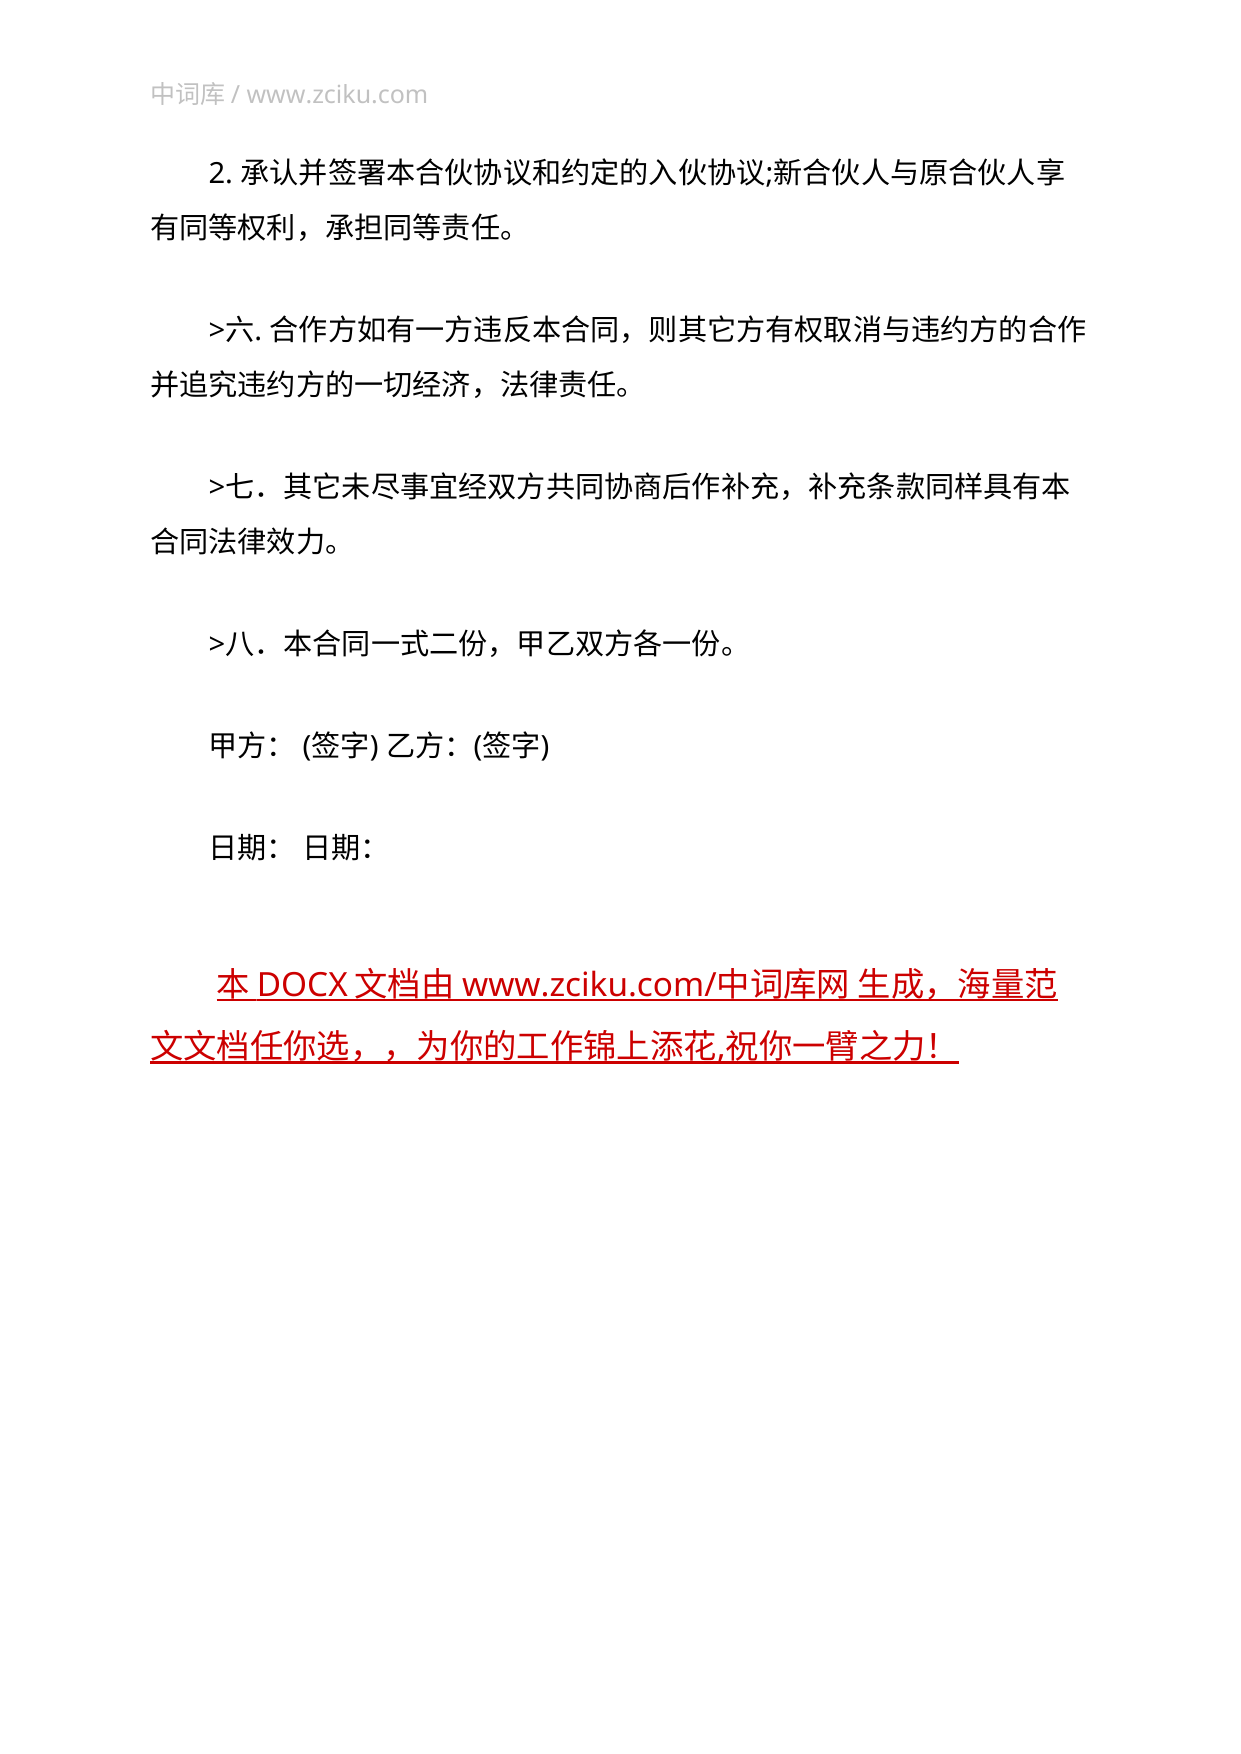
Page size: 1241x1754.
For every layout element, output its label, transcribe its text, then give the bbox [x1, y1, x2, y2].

text 2. 承认并签署本合伙协议和约定的入伙协议;新合伙人与原合伙人享有同等权利，承担同等责任。 [150, 150, 1090, 247]
text 甲方： (签字) 乙方：(签字) [150, 722, 1090, 765]
text 日期： 日期： [150, 824, 1090, 867]
text >六. 合作方如有一方违反本合同，则其它方有权取消与违约方的合作并追究违约方的一切经济，法律责任。 [150, 307, 1090, 404]
text >七．其它未尽事宜经双方共同协商后作补充，补充条款同样具有本合同法律效力。 [150, 463, 1090, 561]
text >八．本合同一式二份，甲乙双方各一份。 [150, 620, 1090, 663]
text 本DOCX文档由 www.zciku.com/中词库网 生成，海量范文文档任你选，，为你的工作锦上添花,祝你一臂之力！ [150, 957, 1090, 1068]
